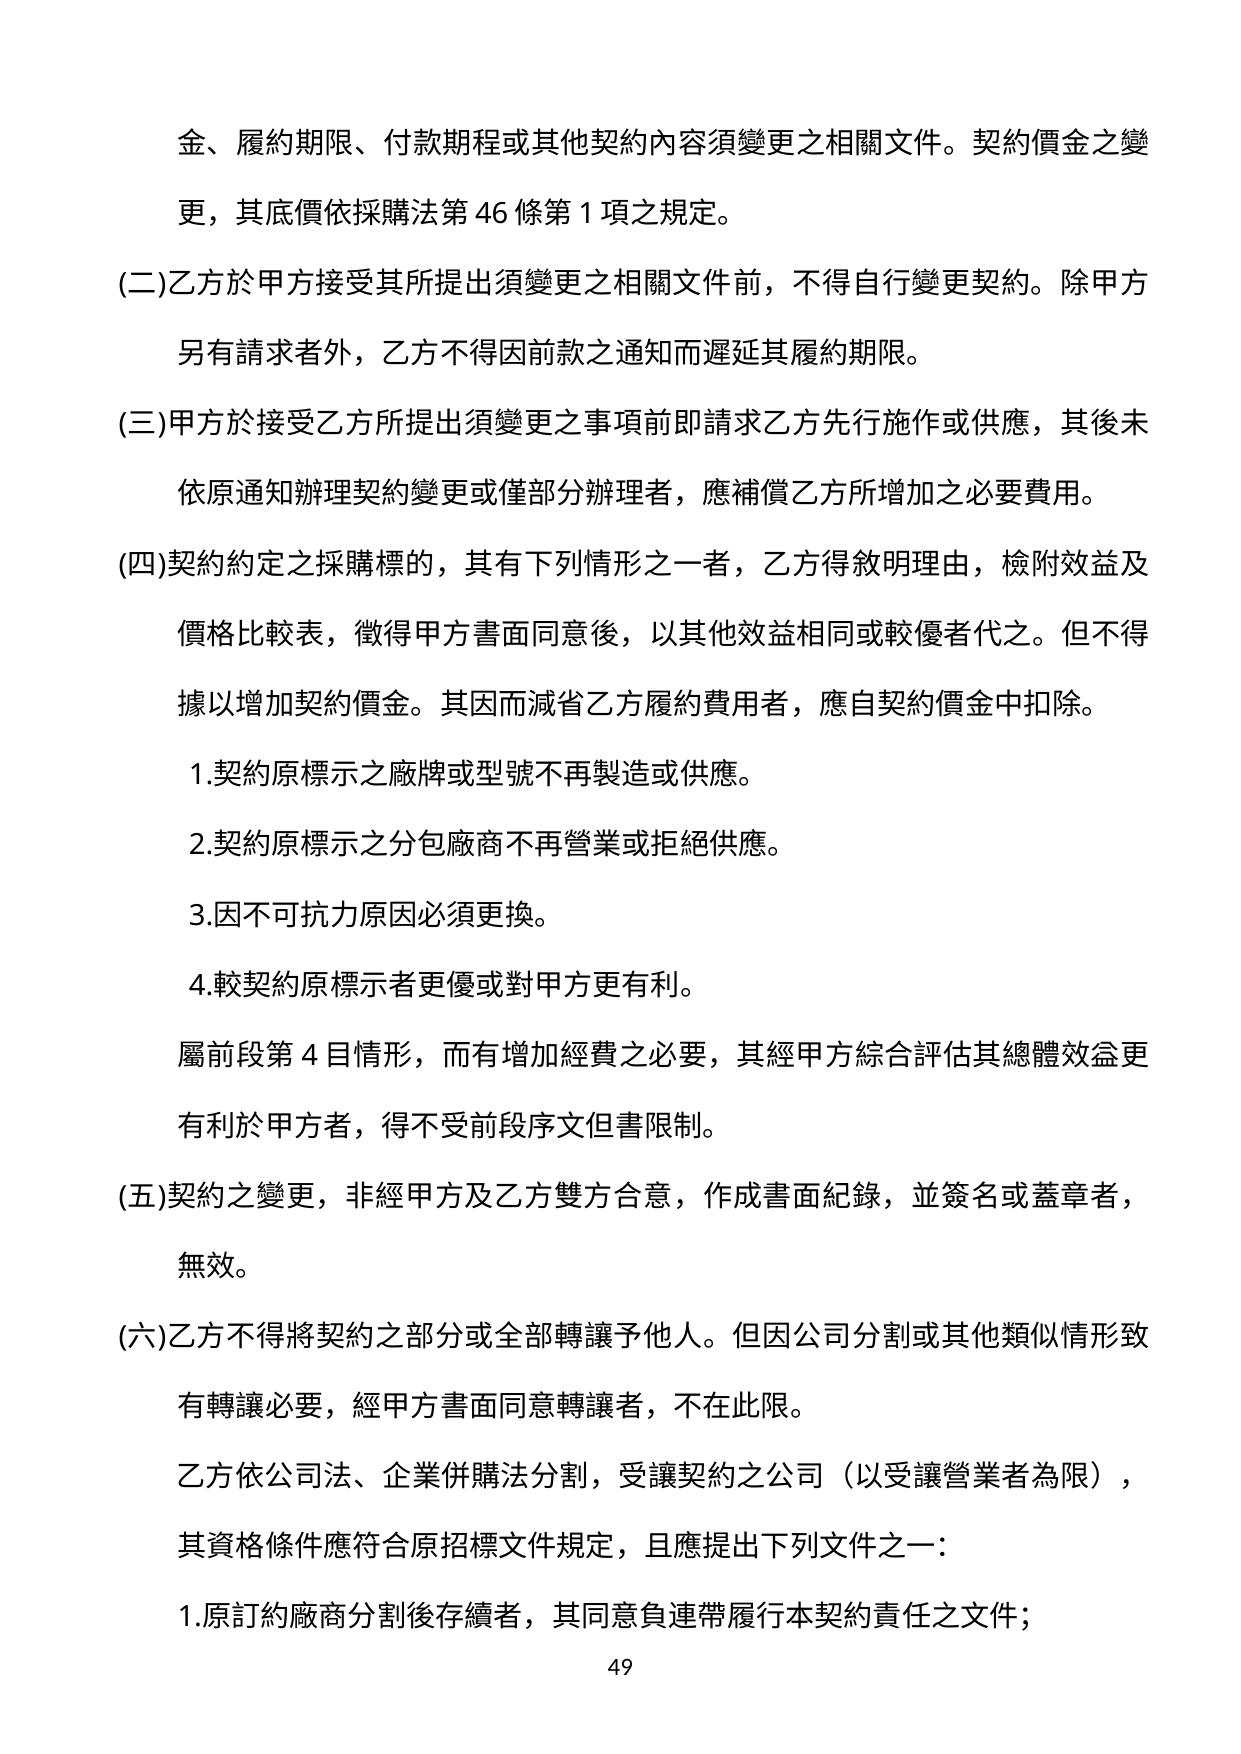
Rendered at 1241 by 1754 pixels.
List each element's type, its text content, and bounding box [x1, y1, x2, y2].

text 3.因不可抗力原因必須更換。 [189, 891, 1152, 934]
text (二)乙方於甲方接受其所提出須變更之相關文件前，不得自行變更契約。除甲方另有請求者外，乙方不得因前款之通知而遲延其履約期限。 [118, 259, 1152, 372]
text 1.原訂約廠商分割後存續者，其同意負連帶履行本契約責任之文件； [177, 1593, 1152, 1635]
text 4.較契約原標示者更優或對甲方更有利。 [189, 962, 1152, 1004]
text 2.契約原標示之分包廠商不再營業或拒絕供應。 [189, 821, 1152, 863]
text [118, 119, 1152, 232]
text (四)契約約定之採購標的，其有下列情形之一者，乙方得敘明理由，檢附效益及價格比較表，徵得甲方書面同意後，以其他效益相同或較優者代之。但不得據以增加契約價金。其因而減省乙方履約費用者，應自契約價金中扣除。 [118, 540, 1152, 723]
text 乙方依公司法、企業併購法分割，受讓契約之公司（以受讓營業者為限），其資格條件應符合原招標文件規定，且應提出下列文件之一： [176, 1453, 1152, 1565]
text 1.契約原標示之廠牌或型號不再製造或供應。 [189, 751, 1152, 793]
text (三)甲方於接受乙方所提出須變更之事項前即請求乙方先行施作或供應，其後未依原通知辦理契約變更或僅部分辦理者，應補償乙方所增加之必要費用。 [118, 400, 1152, 512]
text (五)契約之變更，非經甲方及乙方雙方合意，作成書面紀錄，並簽名或蓋章者，無效。 [118, 1172, 1152, 1285]
text (六)乙方不得將契約之部分或全部轉讓予他人。但因公司分割或其他類似情形致有轉讓必要，經甲方書面同意轉讓者，不在此限。 [118, 1312, 1152, 1425]
text 屬前段第4目情形，而有增加經費之必要，其經甲方綜合評估其總體效益更有利於甲方者，得不受前段序文但書限制。 [177, 1032, 1152, 1144]
